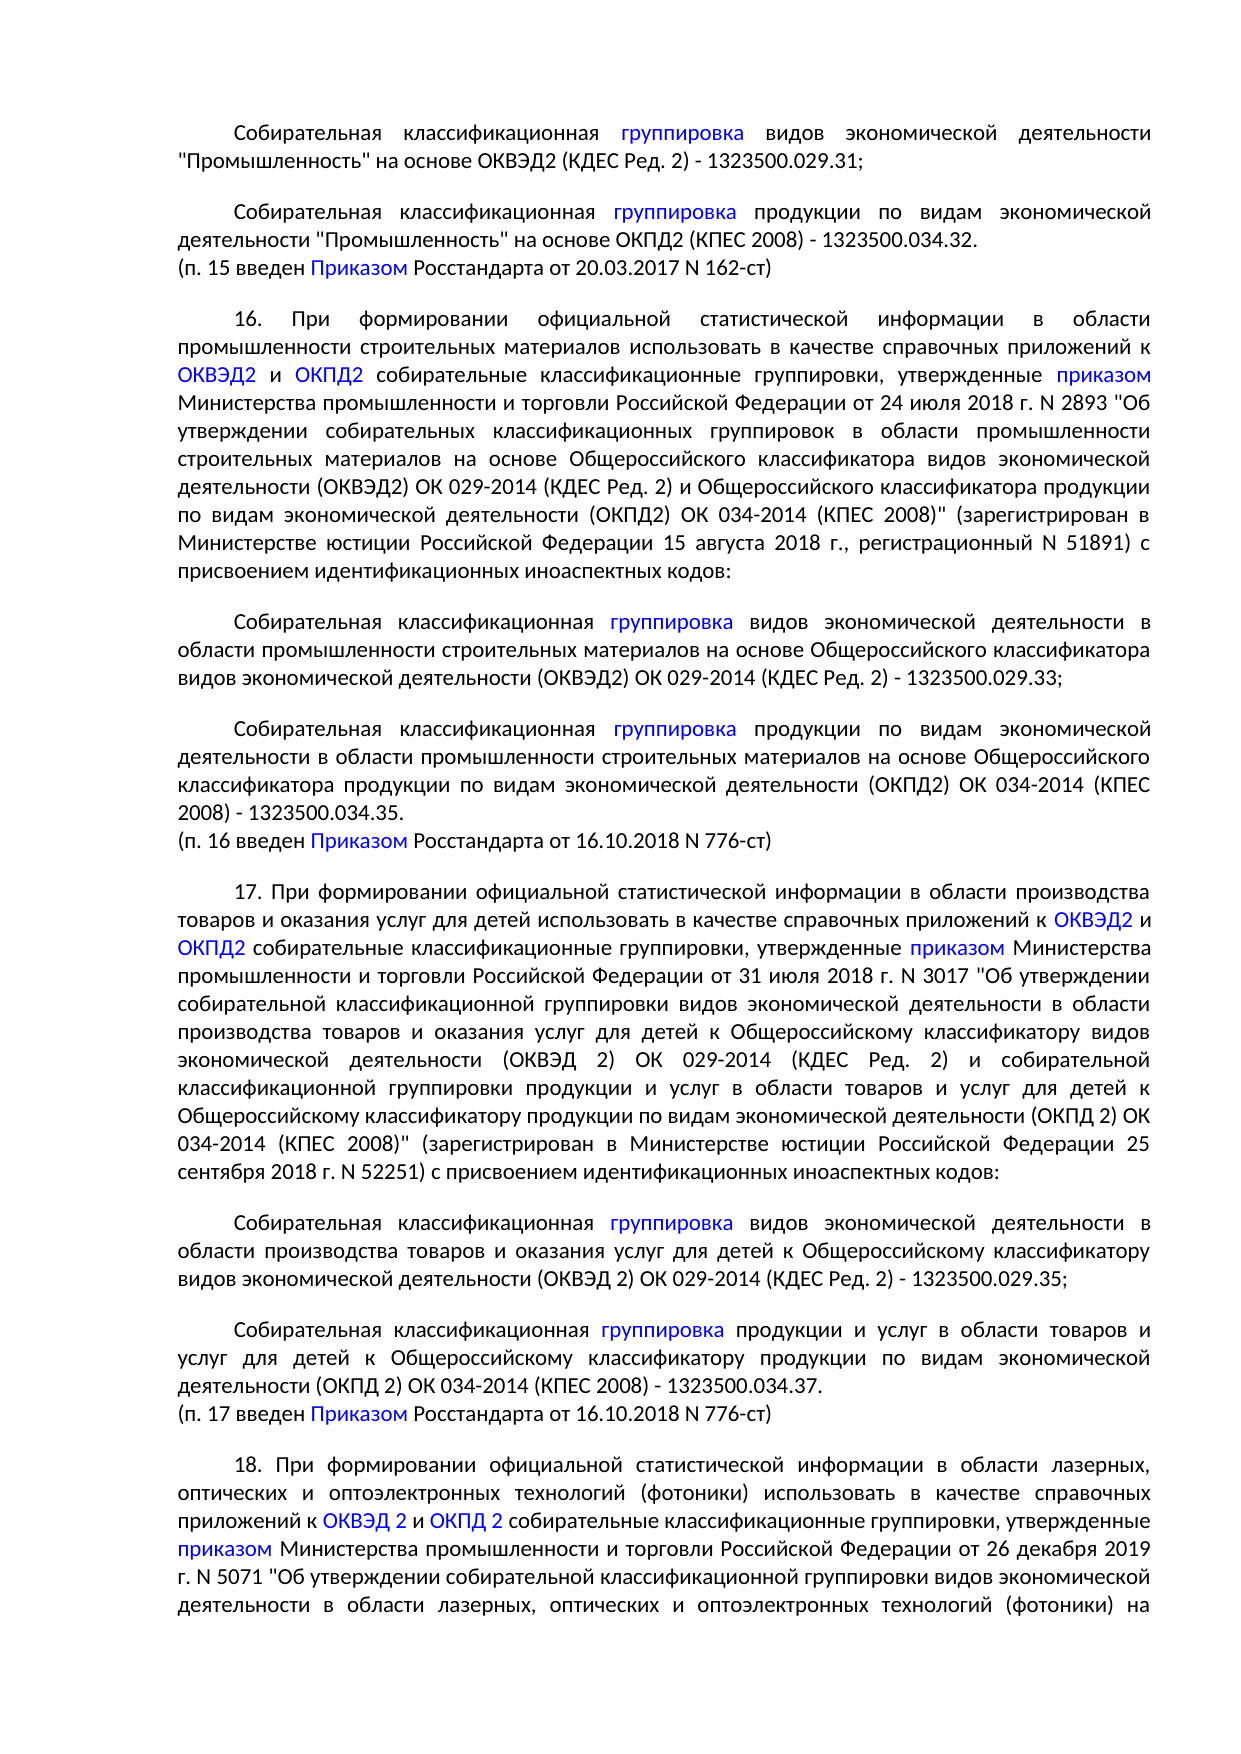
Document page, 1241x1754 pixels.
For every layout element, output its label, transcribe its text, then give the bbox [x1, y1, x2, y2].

text Собирательная классификационная группировка продукции по видам экономической деятельности в области промышленности строительных материалов на основе Общероссийского классификатора продукции по видам экономической деятельности (ОКПД2) ОК 034-2014 (КПЕС 2008) - 1323500.034.35. [177, 714, 1152, 826]
text Собирательная классификационная группировка видов экономической деятельности "Промышленность" на основе ОКВЭД2 (КДЕС Ред. 2) - 1323500.029.31; [177, 118, 1152, 174]
text 17. При формировании официальной статистической информации в области производства товаров и оказания услуг для детей использовать в качестве справочных приложений к ОКВЭД2 и ОКПД2 собирательные классификационные группировки, утвержденные приказом Министерства промышленности и торговли Российской Федерации от 31 июля 2018 г. N 3017 "Об утверждении собирательной классификационной группировки видов экономической деятельности в области производства товаров и оказания услуг для детей к Общероссийскому классификатору видов экономической деятельности (ОКВЭД 2) ОК 029-2014 (КДЕС Ред. 2) и собирательной классификационной группировки продукции и услуг в области товаров и услуг для детей к Общероссийскому классификатору продукции по видам экономической деятельности (ОКПД 2) ОК 034-2014 (КПЕС 2008)" (зарегистрирован в Министерстве юстиции Российской Федерации 25 сентября 2018 г. N 52251) с присвоением идентификационных иноаспектных кодов: [177, 877, 1152, 1185]
text Собирательная классификационная группировка видов экономической деятельности в области производства товаров и оказания услуг для детей к Общероссийскому классификатору видов экономической деятельности (ОКВЭД 2) ОК 029-2014 (КДЕС Ред. 2) - 1323500.029.35; [177, 1208, 1152, 1292]
text Собирательная классификационная группировка продукции и услуг в области товаров и услуг для детей к Общероссийскому классификатору продукции по видам экономической деятельности (ОКПД 2) ОК 034-2014 (КПЕС 2008) - 1323500.034.37. [177, 1315, 1152, 1399]
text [177, 1450, 1152, 1618]
text (п. 15 введен Приказом Росстандарта от 20.03.2017 N 162-ст) [177, 253, 1152, 281]
text (п. 17 введен Приказом Росстандарта от 16.10.2018 N 776-ст) [177, 1399, 1152, 1427]
text (п. 16 введен Приказом Росстандарта от 16.10.2018 N 776-ст) [177, 826, 1152, 854]
text 16. При формировании официальной статистической информации в области промышленности строительных материалов использовать в качестве справочных приложений к ОКВЭД2 и ОКПД2 собирательные классификационные группировки, утвержденные приказом Министерства промышленности и торговли Российской Федерации от 24 июля 2018 г. N 2893 "Об утверждении собирательных классификационных группировок в области промышленности строительных материалов на основе Общероссийского классификатора видов экономической деятельности (ОКВЭД2) ОК 029-2014 (КДЕС Ред. 2) и Общероссийского классификатора продукции по видам экономической деятельности (ОКПД2) ОК 034-2014 (КПЕС 2008)" (зарегистрирован в Министерстве юстиции Российской Федерации 15 августа 2018 г., регистрационный N 51891) с присвоением идентификационных иноаспектных кодов: [177, 304, 1152, 584]
text Собирательная классификационная группировка видов экономической деятельности в области промышленности строительных материалов на основе Общероссийского классификатора видов экономической деятельности (ОКВЭД2) ОК 029-2014 (КДЕС Ред. 2) - 1323500.029.33; [177, 607, 1152, 691]
text Собирательная классификационная группировка продукции по видам экономической деятельности "Промышленность" на основе ОКПД2 (КПЕС 2008) - 1323500.034.32. [177, 197, 1152, 253]
